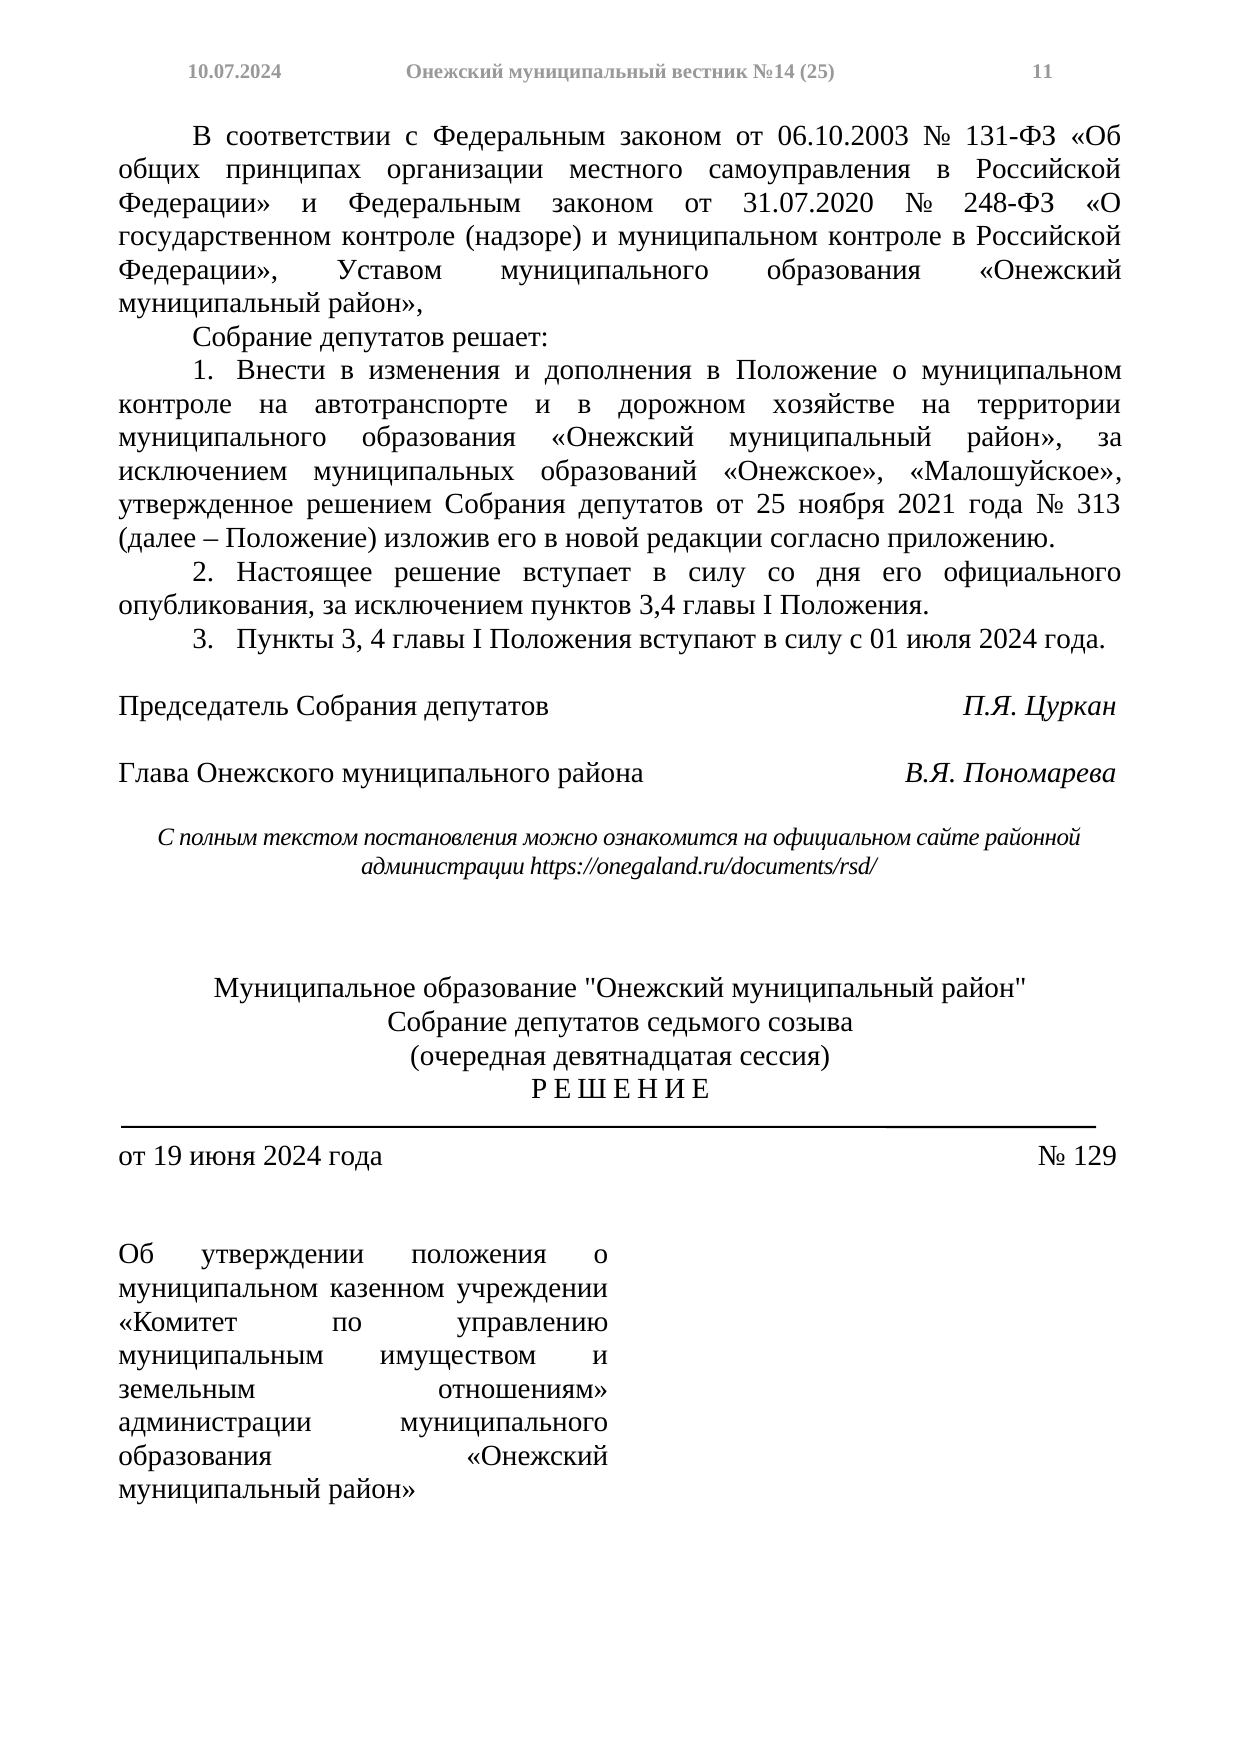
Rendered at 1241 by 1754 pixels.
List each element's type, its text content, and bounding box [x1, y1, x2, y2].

text С полным текстом постановления можно ознакомится на официальном сайте районной администрации https://onegaland.ru/documents/rsd/ [118, 822, 1122, 879]
text (очередная девятнадцатая сессия) [118, 1038, 1122, 1071]
subtitle РЕШЕНИЕ [118, 1071, 1122, 1105]
table_header № 129 [605, 1138, 1128, 1203]
table_header от 19 июня 2024 года [107, 1138, 605, 1203]
text 3. Пункты 3, 4 главы I Положения вступают в силу с 01 июля 2024 года. [118, 621, 1122, 654]
text В соответствии с Федеральным законом от 06.10.2003 № 131-ФЗ «Об общих принципах организации местного самоуправления в Российской Федерации» и Федеральным законом от 31.07.2020 № 248-ФЗ «О государственном контроле (надзоре) и муниципальном контроле в Российской Федерации», Уставом муниципального образования «Онежский муниципальный район», [118, 118, 1122, 319]
text Председатель Собрания депутатов П.Я. Цуркан [118, 688, 1122, 721]
text Собрание депутатов решает: [118, 319, 1122, 352]
text 2. Настоящее решение вступает в силу со дня его официального опубликования, за исключением пунктов 3,4 главы I Положения. [118, 554, 1122, 621]
text Об утверждении положения о муниципальном казенном учреждении «Комитет по управлению муниципальным имуществом и земельным отношениям» администрации муниципального образования «Онежский муниципальный район» [118, 1237, 608, 1505]
text Муниципальное образование "Онежский муниципальный район" [118, 971, 1122, 1004]
text Глава Онежского муниципального района В.Я. Пономарева [118, 755, 1122, 788]
text 1. Внести в изменения и дополнения в Положение о муниципальном контроле на автотранспорте и в дорожном хозяйстве на территории муниципального образования «Онежский муниципальный район», за исключением муниципальных образований «Онежское», «Малошуйское», утвержденное решением Собрания депутатов от 25 ноября 2021 года № 313 (далее – Положение) изложив его в новой редакции согласно приложению. [118, 352, 1122, 554]
text Собрание депутатов седьмого созыва [118, 1004, 1122, 1038]
